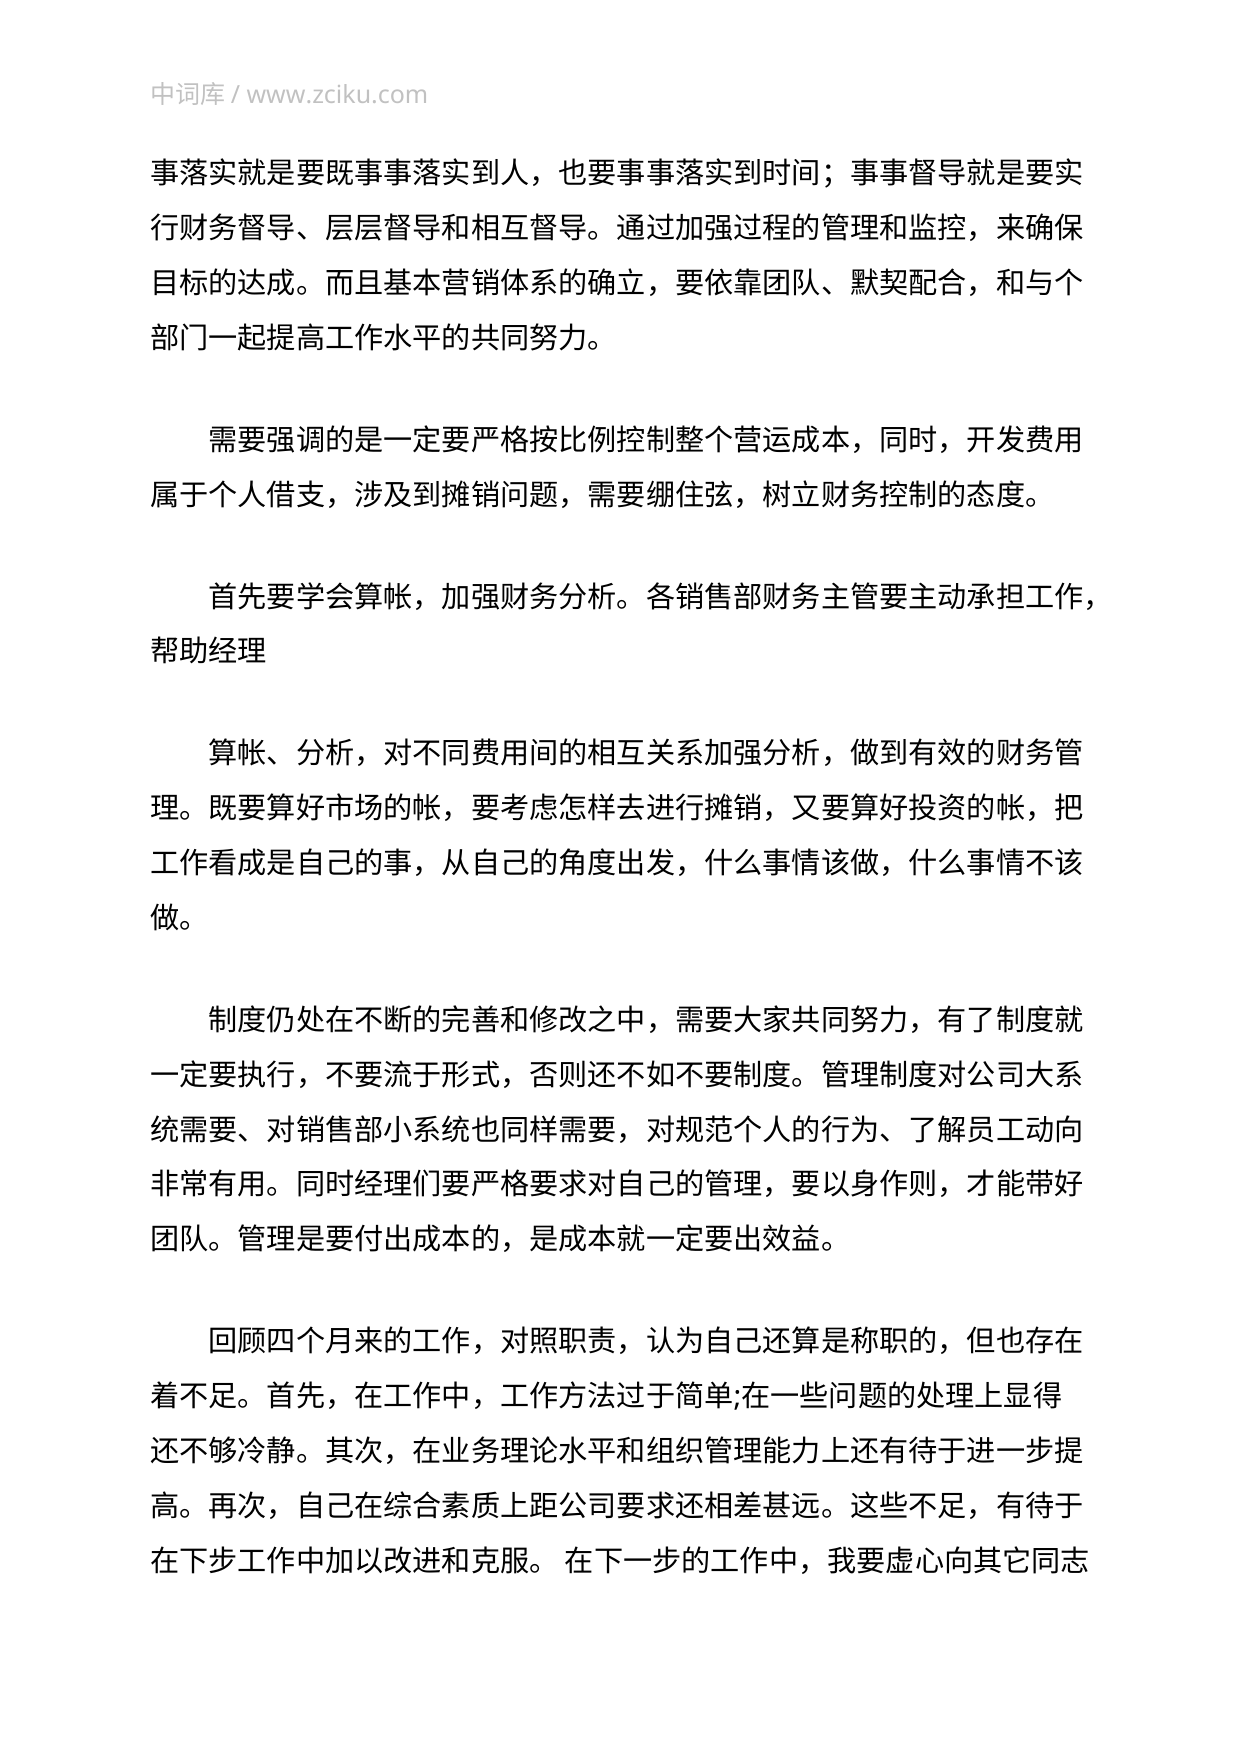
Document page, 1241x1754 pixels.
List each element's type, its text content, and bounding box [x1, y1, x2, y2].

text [150, 150, 1090, 357]
text 需要强调的是一定要严格按比例控制整个营运成本，同时，开发费用属于个人借支，涉及到摊销问题，需要绷住弦，树立财务控制的态度。 [150, 416, 1090, 514]
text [150, 1318, 1090, 1579]
text 算帐、分析，对不同费用间的相互关系加强分析，做到有效的财务管理。既要算好市场的帐，要考虑怎样去进行摊销，又要算好投资的帐，把工作看成是自己的事，从自己的角度出发，什么事情该做，什么事情不该做。 [150, 730, 1090, 937]
text 首先要学会算帐，加强财务分析。各销售部财务主管要主动承担工作，帮助经理 [150, 573, 1090, 670]
text 制度仍处在不断的完善和修改之中，需要大家共同努力，有了制度就一定要执行，不要流于形式，否则还不如不要制度。管理制度对公司大系统需要、对销售部小系统也同样需要，对规范个人的行为、了解员工动向非常有用。同时经理们要严格要求对自己的管理，要以身作则，才能带好团队。管理是要付出成本的，是成本就一定要出效益。 [150, 996, 1090, 1258]
